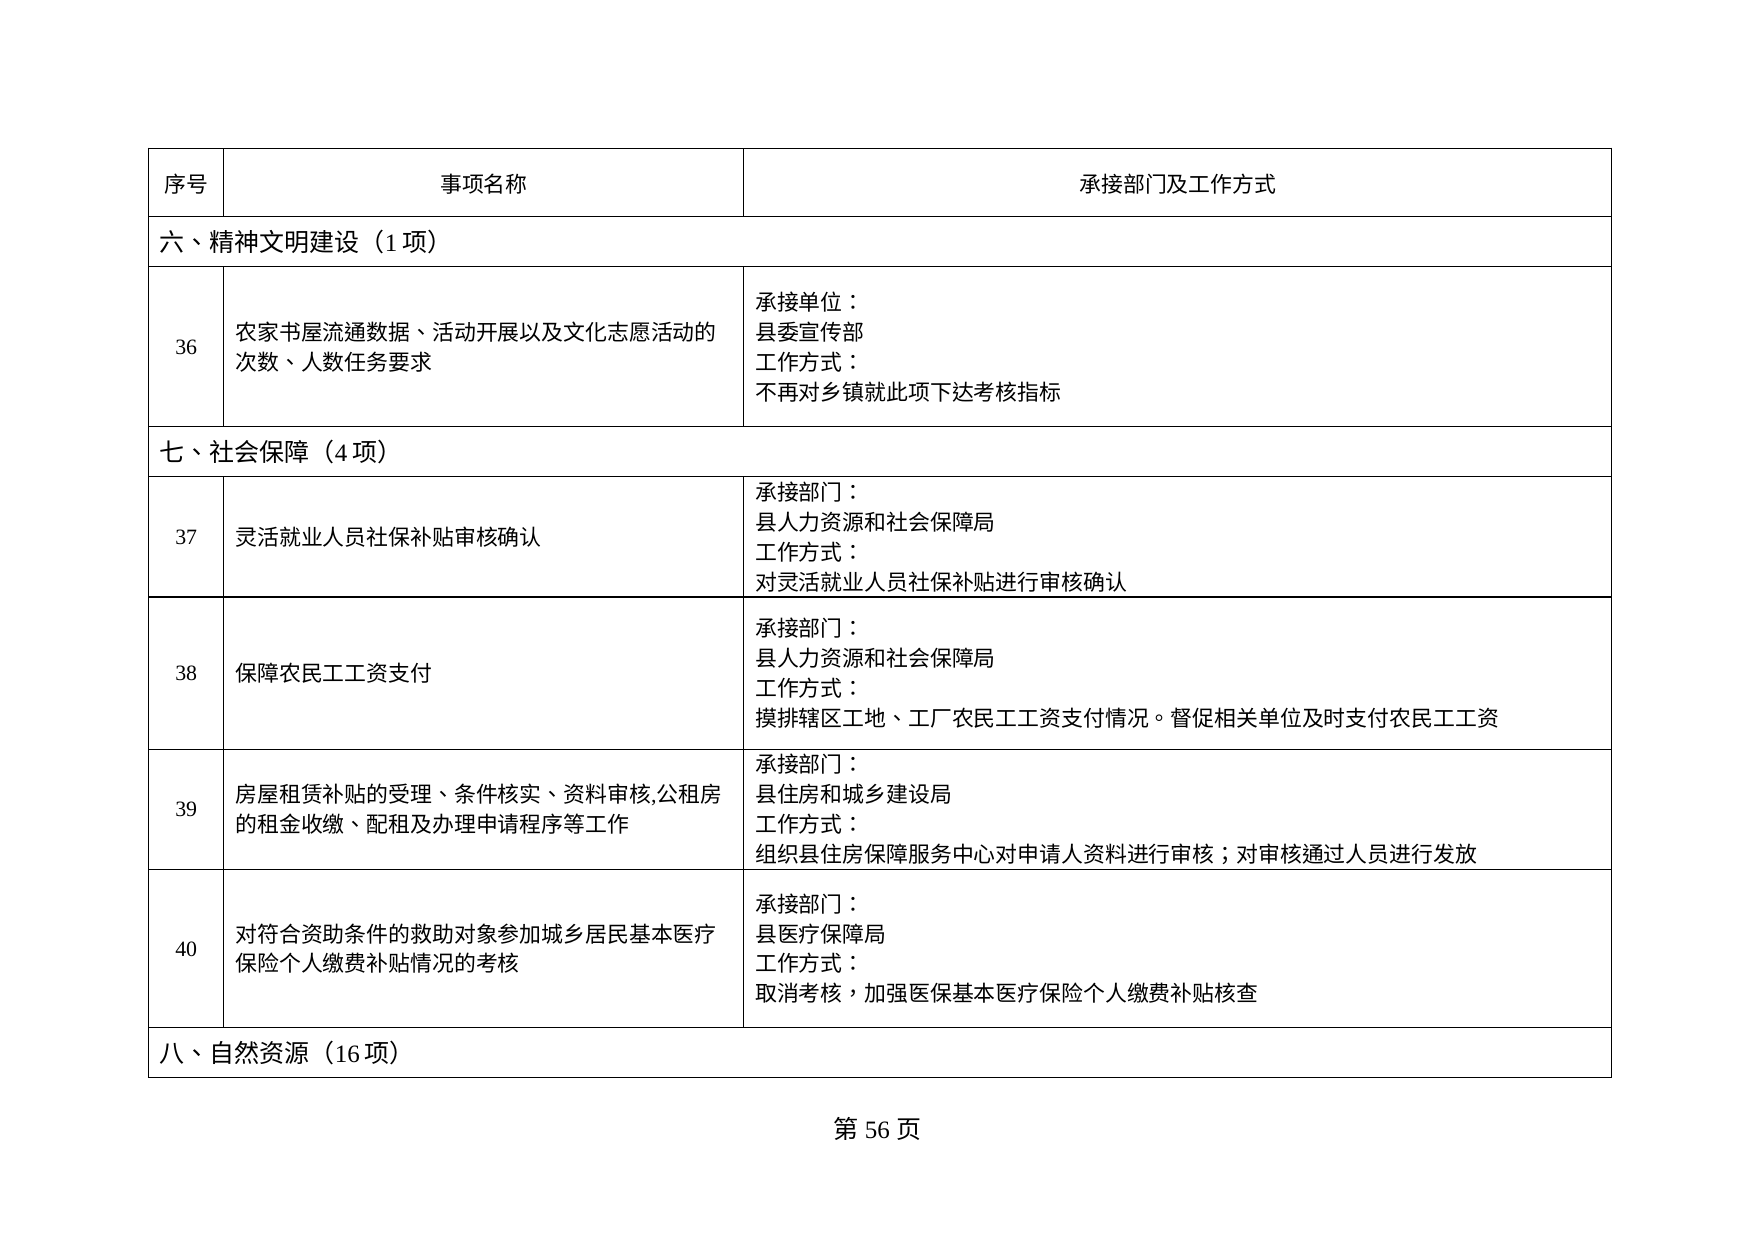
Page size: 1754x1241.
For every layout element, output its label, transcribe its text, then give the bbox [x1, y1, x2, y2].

table_cell 承接部门： 县人力资源和社会保障局 工作方式： 对灵活就业人员社保补贴进行审核确认 [744, 477, 1611, 596]
table_cell 房屋租赁补贴的受理、条件核实、资料审核,公租房的租金收缴、配租及办理申请程序等工作 [224, 750, 743, 869]
table_header 序号 [149, 149, 223, 216]
table_cell 承接部门： 县住房和城乡建设局 工作方式： 组织县住房保障服务中心对申请人资料进行审核；对审核通过人员进行发放 [744, 750, 1611, 869]
table_cell 36 [149, 267, 223, 426]
table_cell 承接单位： 县委宣传部 工作方式： 不再对乡镇就此项下达考核指标 [744, 267, 1611, 426]
table_header 事项名称 [224, 149, 743, 216]
table_cell 六、精神文明建设（1项） [149, 217, 1611, 266]
table_cell 七、社会保障（4项） [149, 427, 1611, 476]
table_header 承接部门及工作方式 [744, 149, 1611, 216]
table_cell 38 [149, 598, 223, 748]
table_cell 承接部门： 县人力资源和社会保障局 工作方式： 摸排辖区工地、工厂农民工工资支付情况。督促相关单位及时支付农民工工资 [744, 598, 1611, 748]
table_cell 40 [149, 870, 223, 1027]
table_cell 对符合资助条件的救助对象参加城乡居民基本医疗保险个人缴费补贴情况的考核 [224, 870, 743, 1027]
table_cell 保障农民工工资支付 [224, 598, 743, 748]
table_cell 农家书屋流通数据、活动开展以及文化志愿活动的次数、人数任务要求 [224, 267, 743, 426]
table_cell 灵活就业人员社保补贴审核确认 [224, 477, 743, 596]
table_cell 八、自然资源（16项） [149, 1028, 1611, 1077]
table_cell 承接部门： 县医疗保障局 工作方式： 取消考核，加强医保基本医疗保险个人缴费补贴核查 [744, 870, 1611, 1027]
table_cell 37 [149, 477, 223, 596]
table_cell 39 [149, 750, 223, 869]
